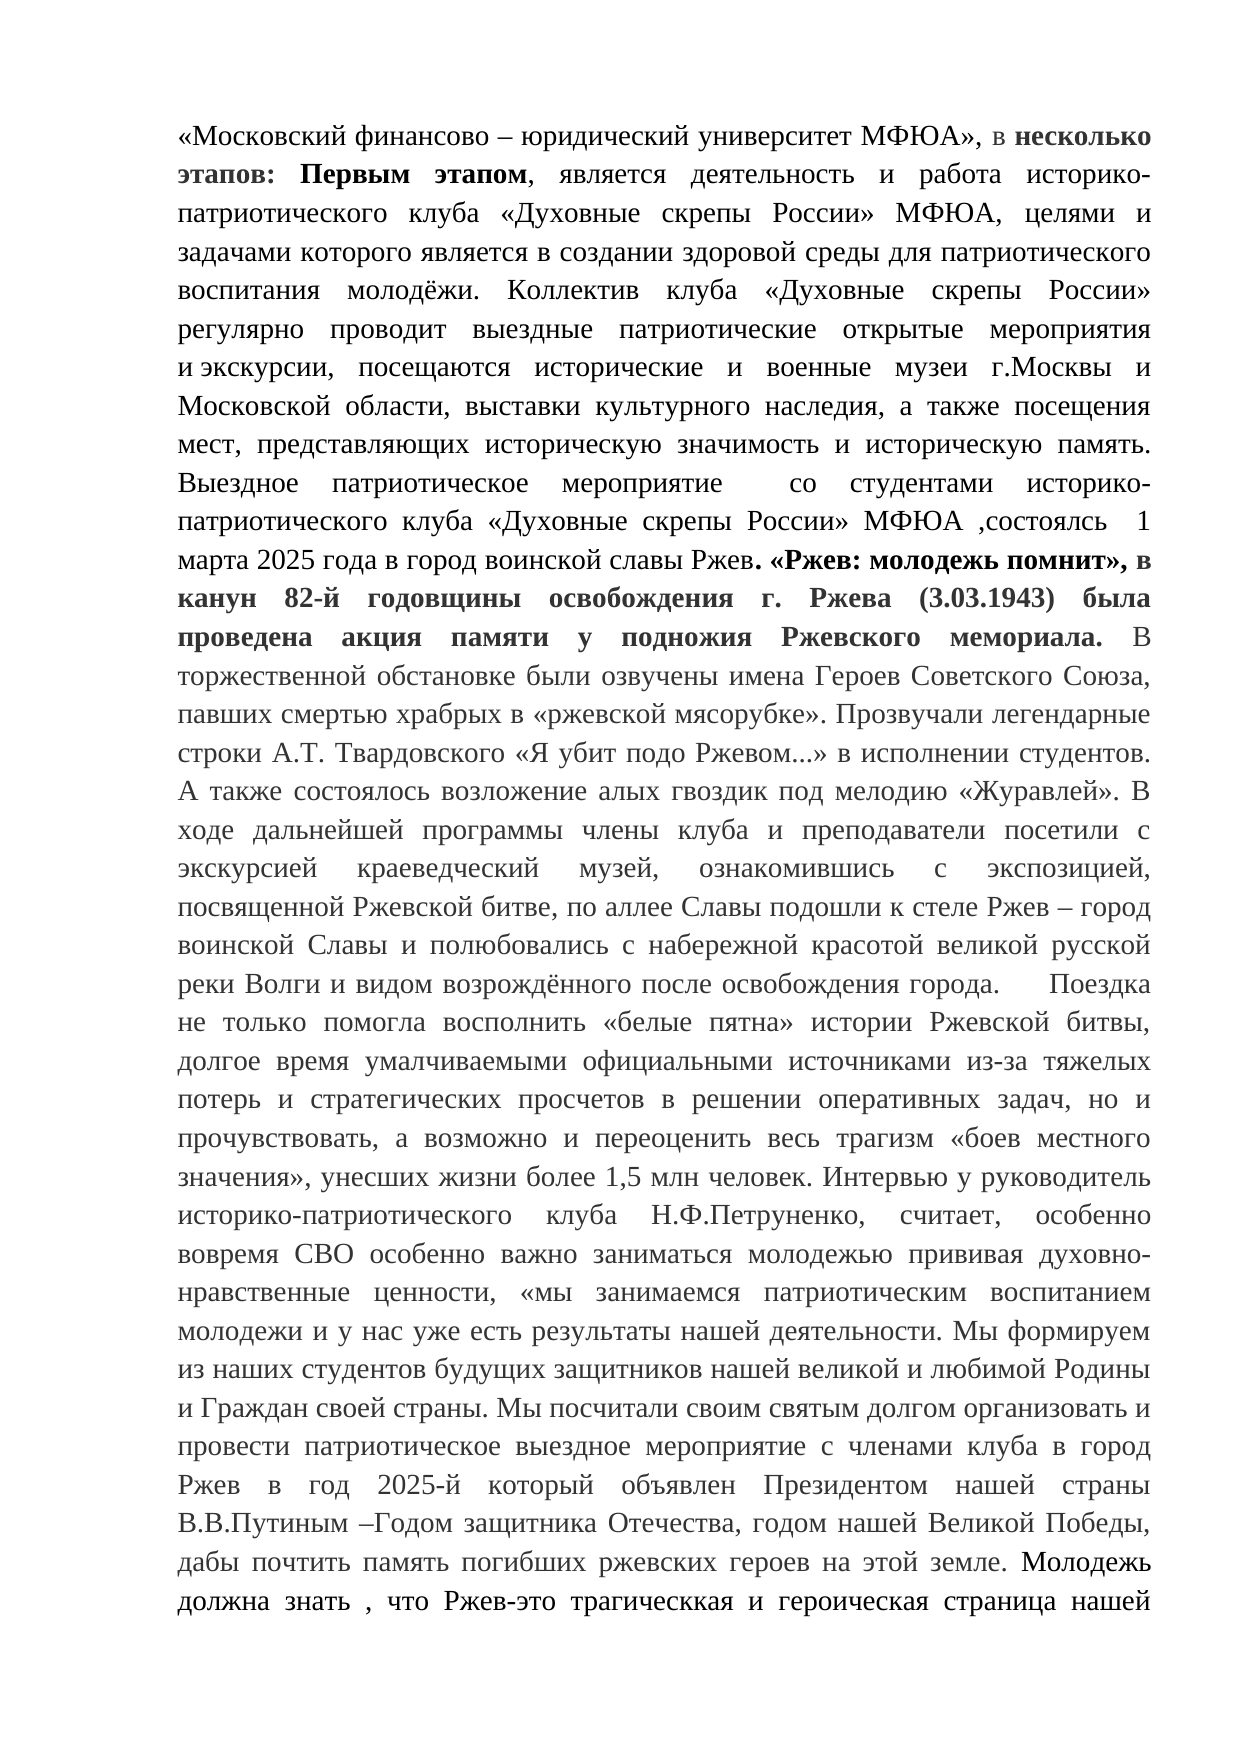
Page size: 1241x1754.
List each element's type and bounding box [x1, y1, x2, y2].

text [177, 118, 1152, 1616]
